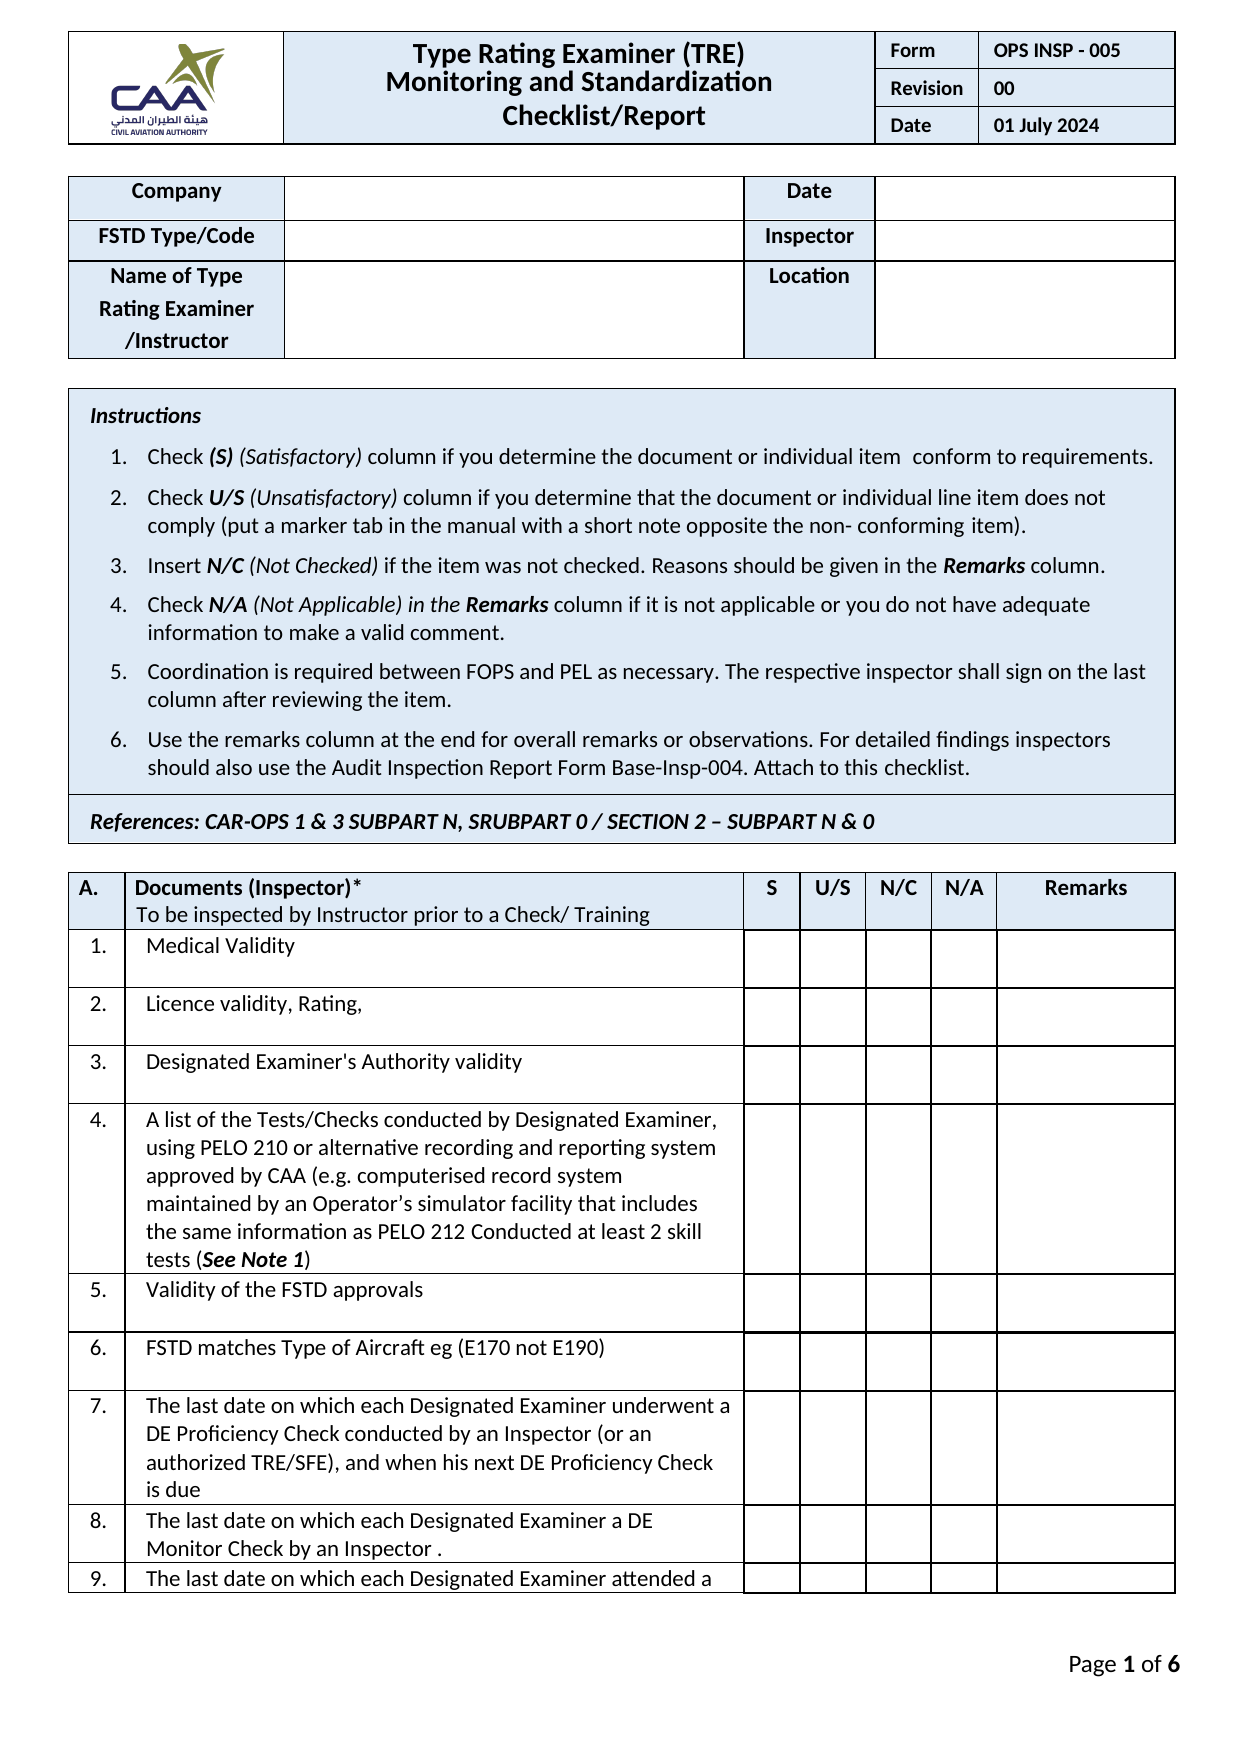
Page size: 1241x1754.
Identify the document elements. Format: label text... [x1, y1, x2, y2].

table_cell Validity of the FSTD approvals [126, 1274, 743, 1331]
table_cell [867, 931, 930, 987]
table_header Instructions Check (S) (Satisfactory) column if you determine the document or individual item conform to requirements. Check U/S (Unsatisfactory) column if you determine that the document or individual line item does not comply (put a marker tab in the manual with a short note opposite the non- conforming item). Insert N/C (Not Checked) if the item was not checked. Reasons should be given in the Remarks column. Check N/A (Not Applicable) in the Remarks column if it is not applicable or you do not have adequate information to make a valid comment. Coordination is required between FOPS and PEL as necessary. The respective inspector shall sign on the last column after reviewing the item. Use the remarks column at the end for overall remarks or observations. For detailed findings inspectors should also use the Audit Inspection Report Form Base-Insp-004. Attach to this checklist. [69, 389, 1174, 794]
table_cell [285, 221, 743, 260]
table_cell [745, 1392, 799, 1504]
table_cell [932, 1105, 996, 1273]
table_cell Designated Examiner's Authority validity [126, 1046, 743, 1103]
table_cell [932, 1392, 996, 1504]
table_cell The last date on which each Designated Examiner underwent a DE Proficiency Check conducted by an Inspector (or an authorized TRE/SFE), and when his next DE Proficiency Check is due [126, 1391, 743, 1504]
table_cell Licence validity, Rating, [126, 988, 743, 1045]
table_cell [867, 1506, 930, 1562]
table_cell [69, 1391, 124, 1504]
table_cell [932, 989, 996, 1045]
table_header Company [69, 177, 284, 219]
table_cell [932, 931, 996, 987]
table_cell [998, 1334, 1174, 1389]
table_cell [867, 1105, 930, 1273]
table_cell Inspector [745, 221, 874, 260]
table_cell [69, 930, 124, 987]
table_cell [801, 931, 865, 987]
table_header Documents (Inspector)* To be inspected by Instructor prior to a Check/ Training [126, 873, 743, 929]
table_cell [867, 1334, 930, 1389]
table_cell [801, 1105, 865, 1273]
table_cell [745, 1105, 799, 1273]
table_header [69, 873, 124, 929]
table_cell Name of Type Rating Examiner /Instructor [69, 262, 284, 358]
table_cell [876, 262, 1174, 358]
table_cell [932, 1047, 996, 1103]
table_cell A list of the Tests/Checks conducted by Designated Examiner, using PELO 210 or alternative recording and reporting system approved by CAA (e.g. computerised record system maintained by an Operator’s simulator facility that includes the same information as PELO 212 Conducted at least 2 skill tests (See Note 1) [126, 1104, 743, 1273]
table_header Remarks [997, 873, 1174, 929]
table_cell [932, 1564, 996, 1592]
table_cell [69, 1563, 124, 1592]
table_cell [801, 1506, 865, 1562]
table_header U/S [801, 873, 865, 929]
table_cell [69, 1046, 124, 1103]
table_cell [998, 989, 1174, 1045]
table_cell [998, 1392, 1174, 1504]
table_cell The last date on which each Designated Examiner a DE Monitor Check by an Inspector . [126, 1505, 743, 1562]
table_cell [745, 1564, 799, 1592]
table_cell [69, 1274, 124, 1331]
table_cell [745, 1506, 799, 1562]
table_cell [998, 1564, 1174, 1592]
table_cell FSTD matches Type of Aircraft eg (E170 not E190) [126, 1333, 743, 1389]
table_cell [867, 1275, 930, 1331]
table_cell [801, 1047, 865, 1103]
table_cell [69, 1333, 124, 1389]
table_cell [998, 1506, 1174, 1562]
table_header S [744, 873, 799, 929]
table_cell [801, 1275, 865, 1331]
table_cell [69, 988, 124, 1045]
table_cell [801, 989, 865, 1045]
table_cell [998, 931, 1174, 987]
table_cell References: CAR-OPS 1 & 3 SUBPART N, SRUBPART 0 / SECTION 2 – SUBPART N & 0 [69, 795, 1174, 842]
table_cell [998, 1105, 1174, 1273]
table_cell [801, 1392, 865, 1504]
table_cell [126, 1563, 743, 1592]
table_cell Medical Validity [126, 930, 743, 987]
table_cell [867, 989, 930, 1045]
table_cell [745, 1275, 799, 1331]
table_cell Location [745, 262, 874, 358]
table_cell [998, 1275, 1174, 1331]
table_header [876, 177, 1174, 219]
table_header [285, 177, 743, 219]
table_cell [801, 1564, 865, 1592]
table_header Date [745, 177, 874, 219]
table_cell [932, 1275, 996, 1331]
table_cell [867, 1047, 930, 1103]
table_cell [745, 931, 799, 987]
table_cell [932, 1506, 996, 1562]
table_cell FSTD Type/Code [69, 221, 284, 260]
table_cell [867, 1564, 930, 1592]
picture [111, 44, 225, 135]
table_cell [801, 1334, 865, 1389]
table_cell [285, 262, 743, 358]
table_header N/A [932, 873, 996, 929]
table_cell [867, 1392, 930, 1504]
table_cell [745, 989, 799, 1045]
table_cell [876, 221, 1174, 260]
table_cell [932, 1334, 996, 1389]
table_cell [69, 1505, 124, 1562]
table_cell [745, 1047, 799, 1103]
table_header N/C [866, 873, 931, 929]
table_cell [998, 1047, 1174, 1103]
table_cell [69, 1104, 124, 1273]
table_cell [745, 1334, 799, 1389]
